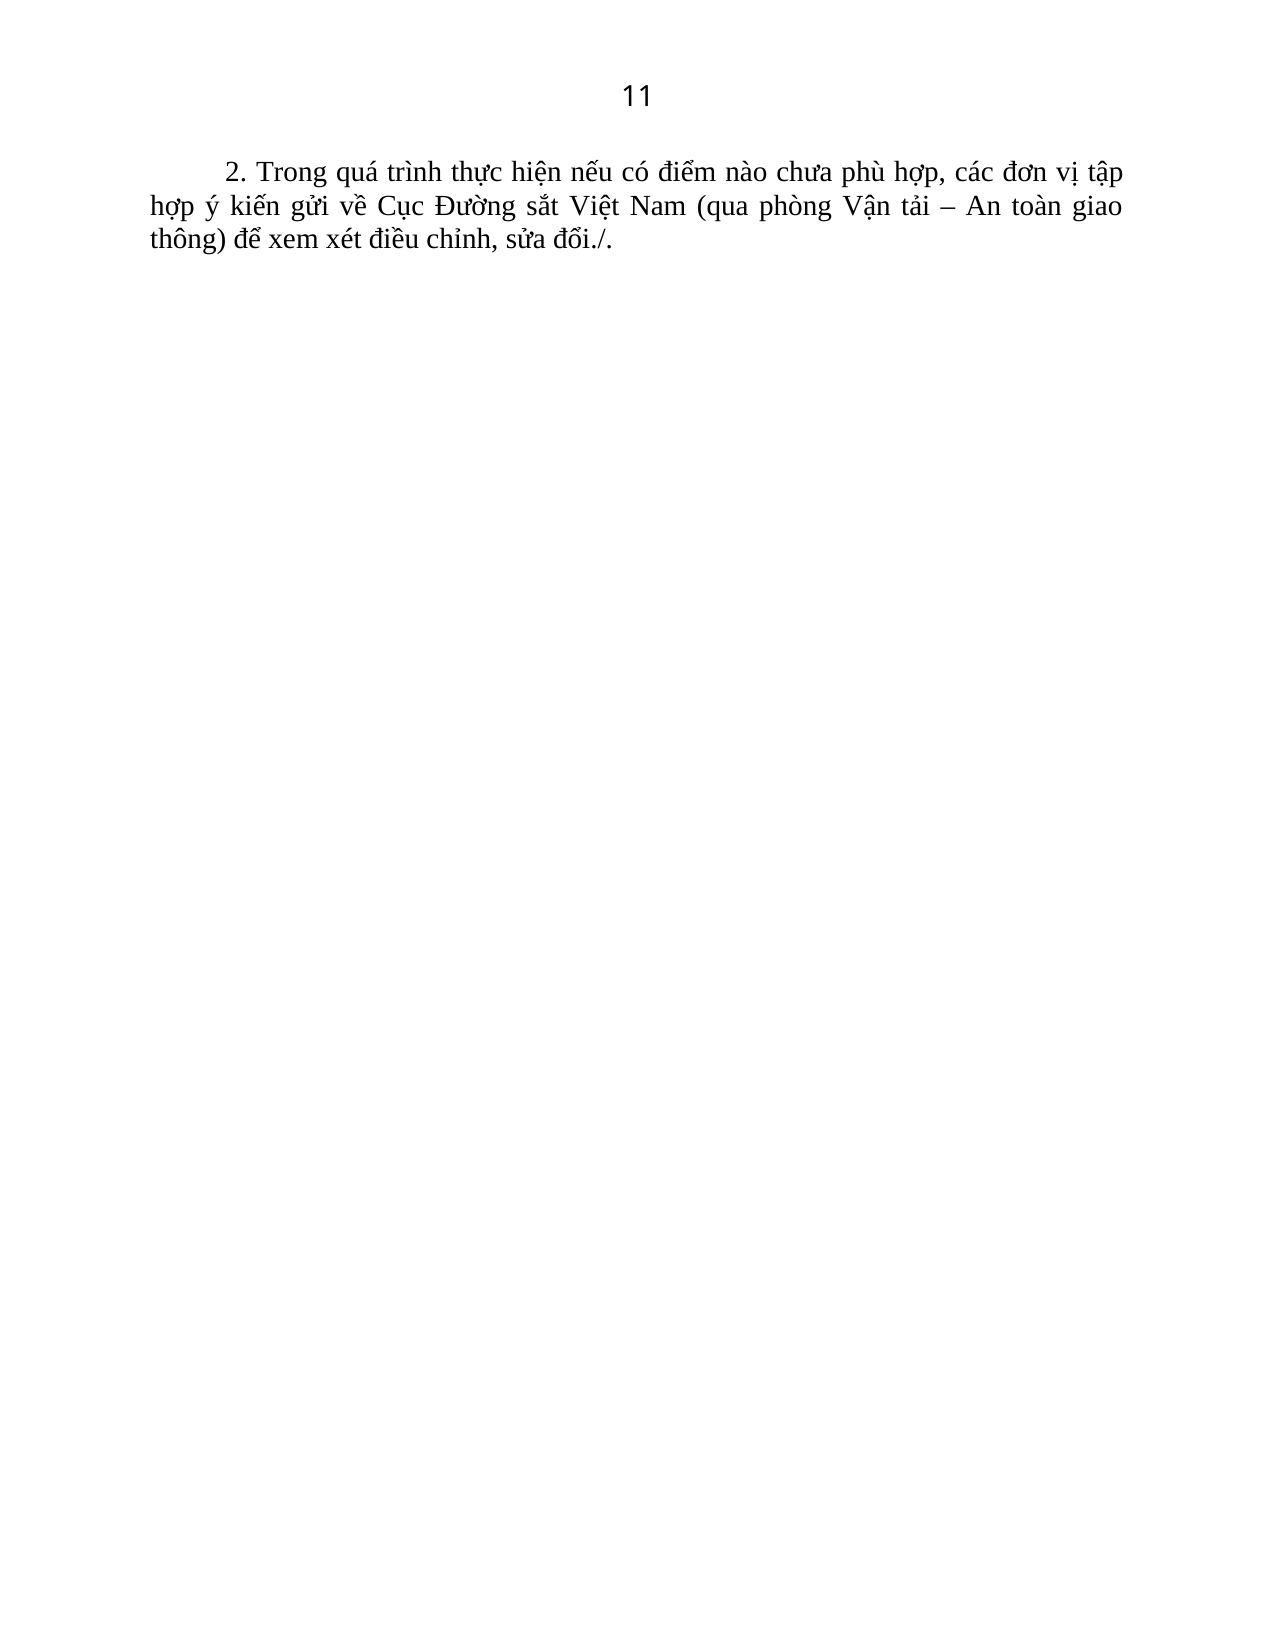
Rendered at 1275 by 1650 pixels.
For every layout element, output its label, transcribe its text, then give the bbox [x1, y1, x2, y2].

text 2. Trong quá trình thực hiện nếu có điểm nào chưa phù hợp, các đơn vị tập hợp ý kiến gửi về Cục Đường sắt Việt Nam (qua phòng Vận tải – An toàn giao thông) để xem xét điều chỉnh, sửa đổi./. [150, 154, 1125, 255]
